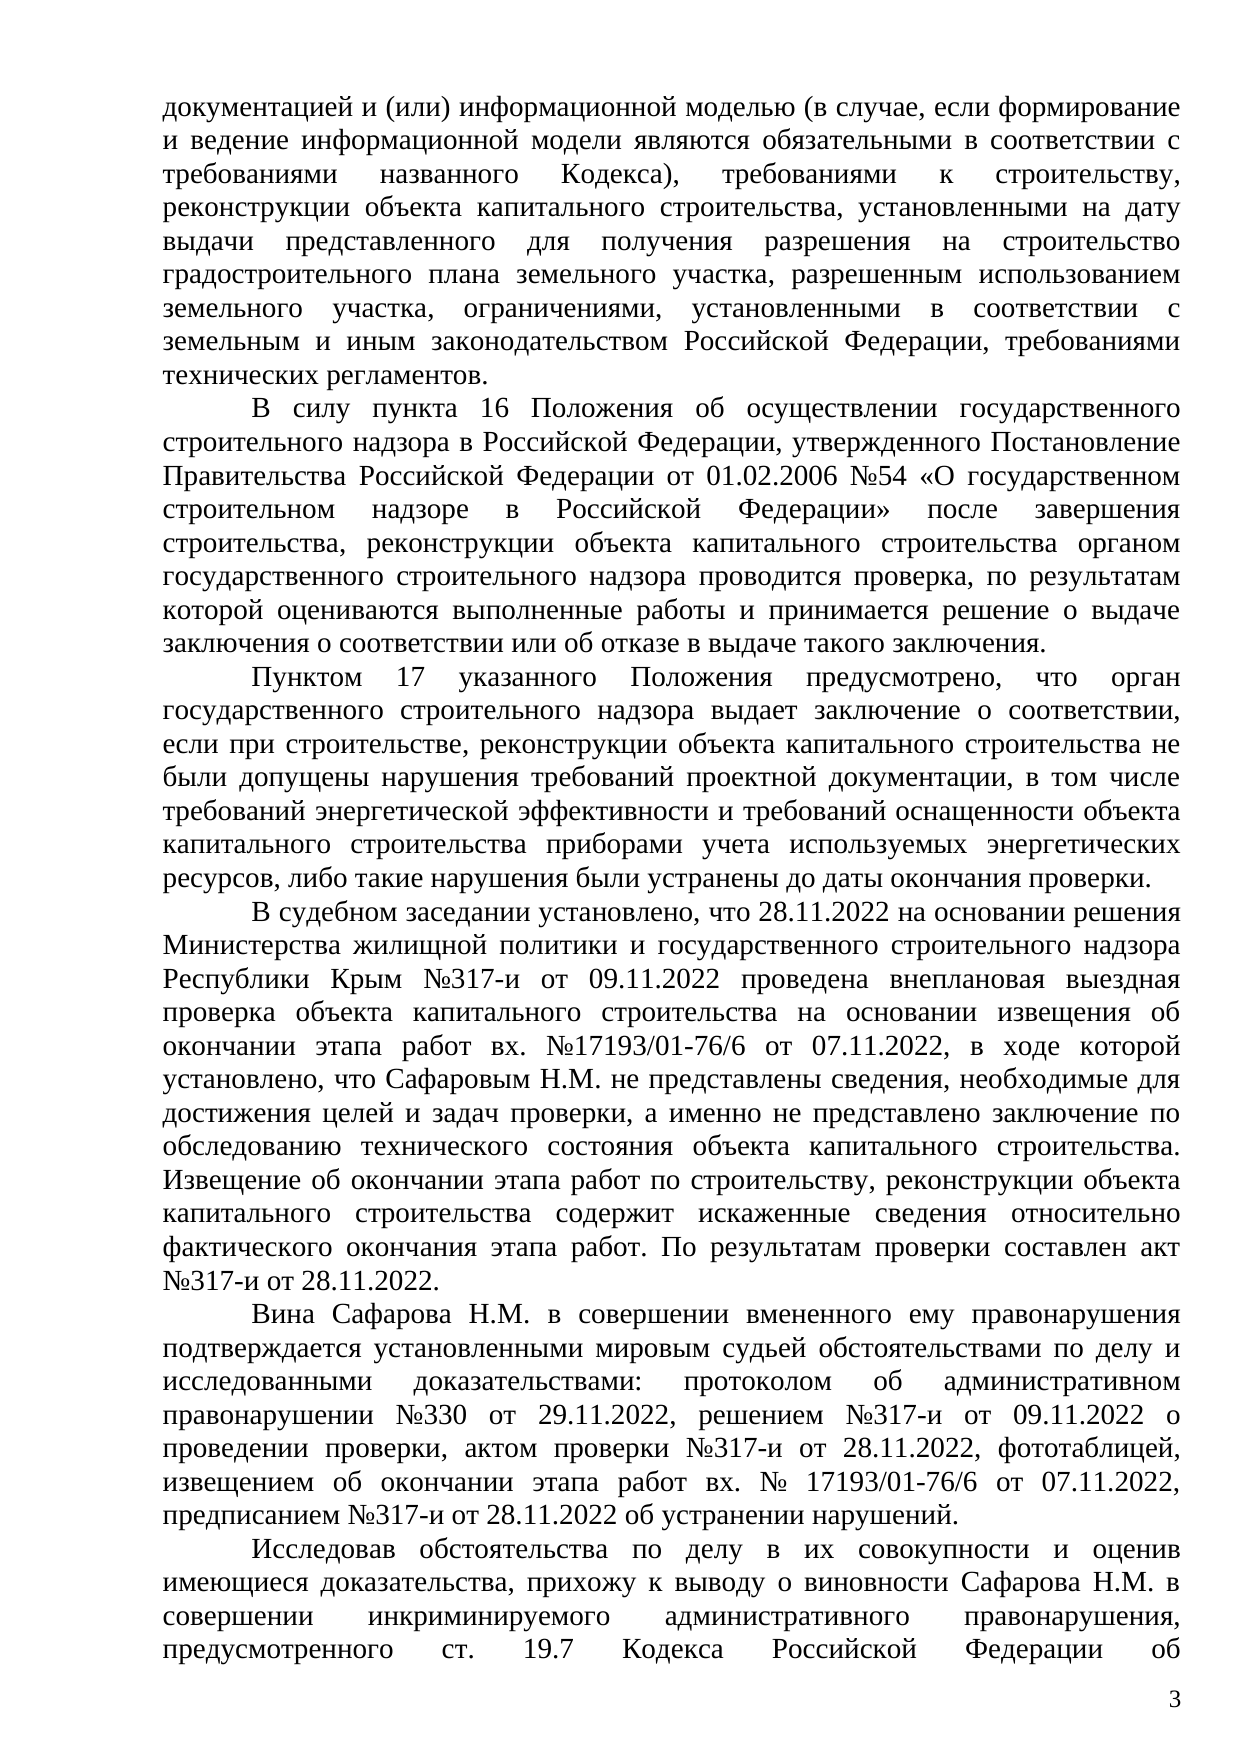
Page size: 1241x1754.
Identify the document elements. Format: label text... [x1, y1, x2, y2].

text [162, 89, 1181, 391]
text В судебном заседании установлено, что 28.11.2022 на основании решения Министерства жилищной политики и государственного строительного надзора Республики Крым №317-и от 09.11.2022 проведена внеплановая выездная проверка объекта капитального строительства на основании извещения об окончании этапа работ вх. №17193/01-76/6 от 07.11.2022, в ходе которой установлено, что Сафаровым Н.М. не представлены сведения, необходимые для достижения целей и задач проверки, а именно не представлено заключение по обследованию технического состояния объекта капитального строительства. Извещение об окончании этапа работ по строительству, реконструкции объекта капитального строительства содержит искаженные сведения относительно фактического окончания этапа работ. По результатам проверки составлен акт №317-и от 28.11.2022. [162, 894, 1181, 1296]
text В силу пункта 16 Положения об осуществлении государственного строительного надзора в Российской Федерации, утвержденного Постановление Правительства Российской Федерации от 01.02.2006 №54 «О государственном строительном надзоре в Российской Федерации» после завершения строительства, реконструкции объекта капитального строительства органом государственного строительного надзора проводится проверка, по результатам которой оцениваются выполненные работы и принимается решение о выдаче заключения о соответствии или об отказе в выдаче такого заключения. [162, 391, 1181, 659]
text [162, 1531, 1181, 1665]
text Пунктом 17 указанного Положения предусмотрено, что орган государственного строительного надзора выдает заключение о соответствии, если при строительстве, реконструкции объекта капитального строительства не были допущены нарушения требований проектной документации, в том числе требований энергетической эффективности и требований оснащенности объекта капитального строительства приборами учета используемых энергетических ресурсов, либо такие нарушения были устранены до даты окончания проверки. [162, 659, 1181, 894]
text Вина Сафарова Н.М. в совершении вмененного ему правонарушения подтверждается установленными мировым судьей обстоятельствами по делу и исследованными доказательствами: протоколом об административном правонарушении №330 от 29.11.2022, решением №317-и от 09.11.2022 о проведении проверки, актом проверки №317-и от 28.11.2022, фототаблицей, извещением об окончании этапа работ вх. № 17193/01-76/6 от 07.11.2022, предписанием №317-и от 28.11.2022 об устранении нарушений. [162, 1296, 1181, 1531]
